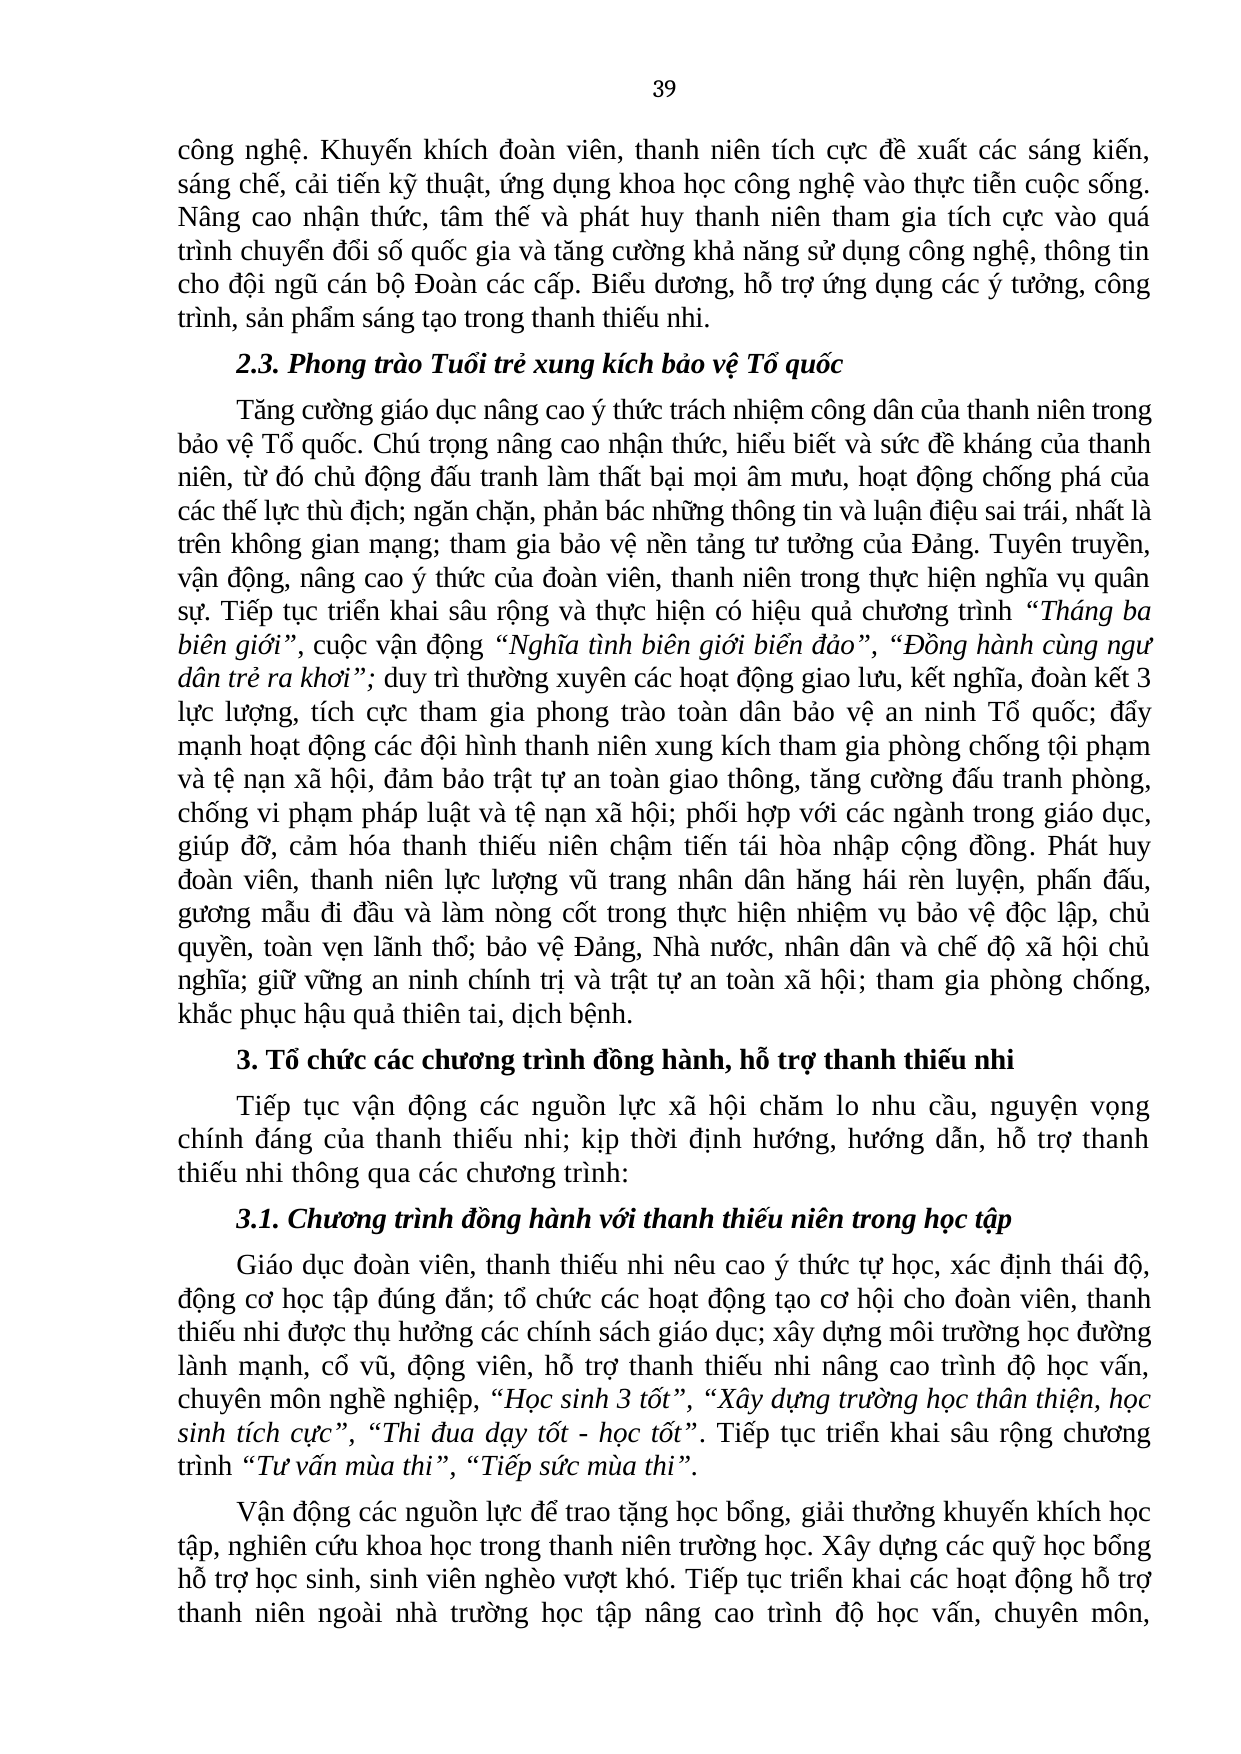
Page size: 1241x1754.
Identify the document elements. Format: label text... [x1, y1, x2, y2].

text 2.3. Phong trào Tuổi trẻ xung kích bảo vệ Tổ quốc [177, 346, 1152, 380]
text 3. Tổ chức các chương trình đồng hành, hỗ trợ thanh thiếu nhi [177, 1042, 1152, 1076]
text Tăng cường giáo dục nâng cao ý thức trách nhiệm công dân của thanh niên trong bảo vệ Tổ quốc. Chú trọng nâng cao nhận thức, hiểu biết và sức đề kháng của thanh niên, từ đó chủ động đấu tranh làm thất bại mọi âm mưu, hoạt động chống phá của các thế lực thù địch; ngăn chặn, phản bác những thông tin và luận điệu sai trái, nhất là trên không gian mạng; tham gia bảo vệ nền tảng tư tưởng của Đảng. Tuyên truyền, vận động, nâng cao ý thức của đoàn viên, thanh niên trong thực hiện nghĩa vụ quân sự. Tiếp tục triển khai sâu rộng và thực hiện có hiệu quả chương trình “Tháng ba biên giới”, cuộc vận động “Nghĩa tình biên giới biển đảo”, “Đồng hành cùng ngư dân trẻ ra khơi”; duy trì thường xuyên các hoạt động giao lưu, kết nghĩa, đoàn kết 3 lực lượng, tích cực tham gia phong trào toàn dân bảo vệ an ninh Tổ quốc; đẩy mạnh hoạt động các đội hình thanh niên xung kích tham gia phòng chống tội phạm và tệ nạn xã hội, đảm bảo trật tự an toàn giao thông, tăng cường đấu tranh phòng, chống vi phạm pháp luật và tệ nạn xã hội; phối hợp với các ngành trong giáo dục, giúp đỡ, cảm hóa thanh thiếu niên chậm tiến tái hòa nhập cộng đồng. Phát huy đoàn viên, thanh niên lực lượng vũ trang nhân dân hăng hái rèn luyện, phấn đấu, gương mẫu đi đầu và làm nòng cốt trong thực hiện nhiệm vụ bảo vệ độc lập, chủ quyền, toàn vẹn lãnh thổ; bảo vệ Đảng, Nhà nước, nhân dân và chế độ xã hội chủ nghĩa; giữ vững an ninh chính trị và trật tự an toàn xã hội; tham gia phòng chống, khắc phục hậu quả thiên tai, dịch bệnh. [177, 392, 1152, 1029]
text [177, 132, 1152, 334]
text 3.1. Chương trình đồng hành với thanh thiếu niên trong học tập [177, 1201, 1152, 1235]
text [177, 1494, 1152, 1629]
text Tiếp tục vận động các nguồn lực xã hội chăm lo nhu cầu, nguyện vọng chính đáng của thanh thiếu nhi; kịp thời định hướng, hướng dẫn, hỗ trợ thanh thiếu nhi thông qua các chương trình: [177, 1088, 1152, 1189]
text Giáo dục đoàn viên, thanh thiếu nhi nêu cao ý thức tự học, xác định thái độ, động cơ học tập đúng đắn; tổ chức các hoạt động tạo cơ hội cho đoàn viên, thanh thiếu nhi được thụ hưởng các chính sách giáo dục; xây dựng môi trường học đường lành mạnh, cổ vũ, động viên, hỗ trợ thanh thiếu nhi nâng cao trình độ học vấn, chuyên môn nghề nghiệp, “Học sinh 3 tốt”, “Xây dựng trường học thân thiện, học sinh tích cực”, “Thi đua dạy tốt - học tốt”. Tiếp tục triển khai sâu rộng chương trình “Tư vấn mùa thi”, “Tiếp sức mùa thi”. [177, 1247, 1152, 1482]
